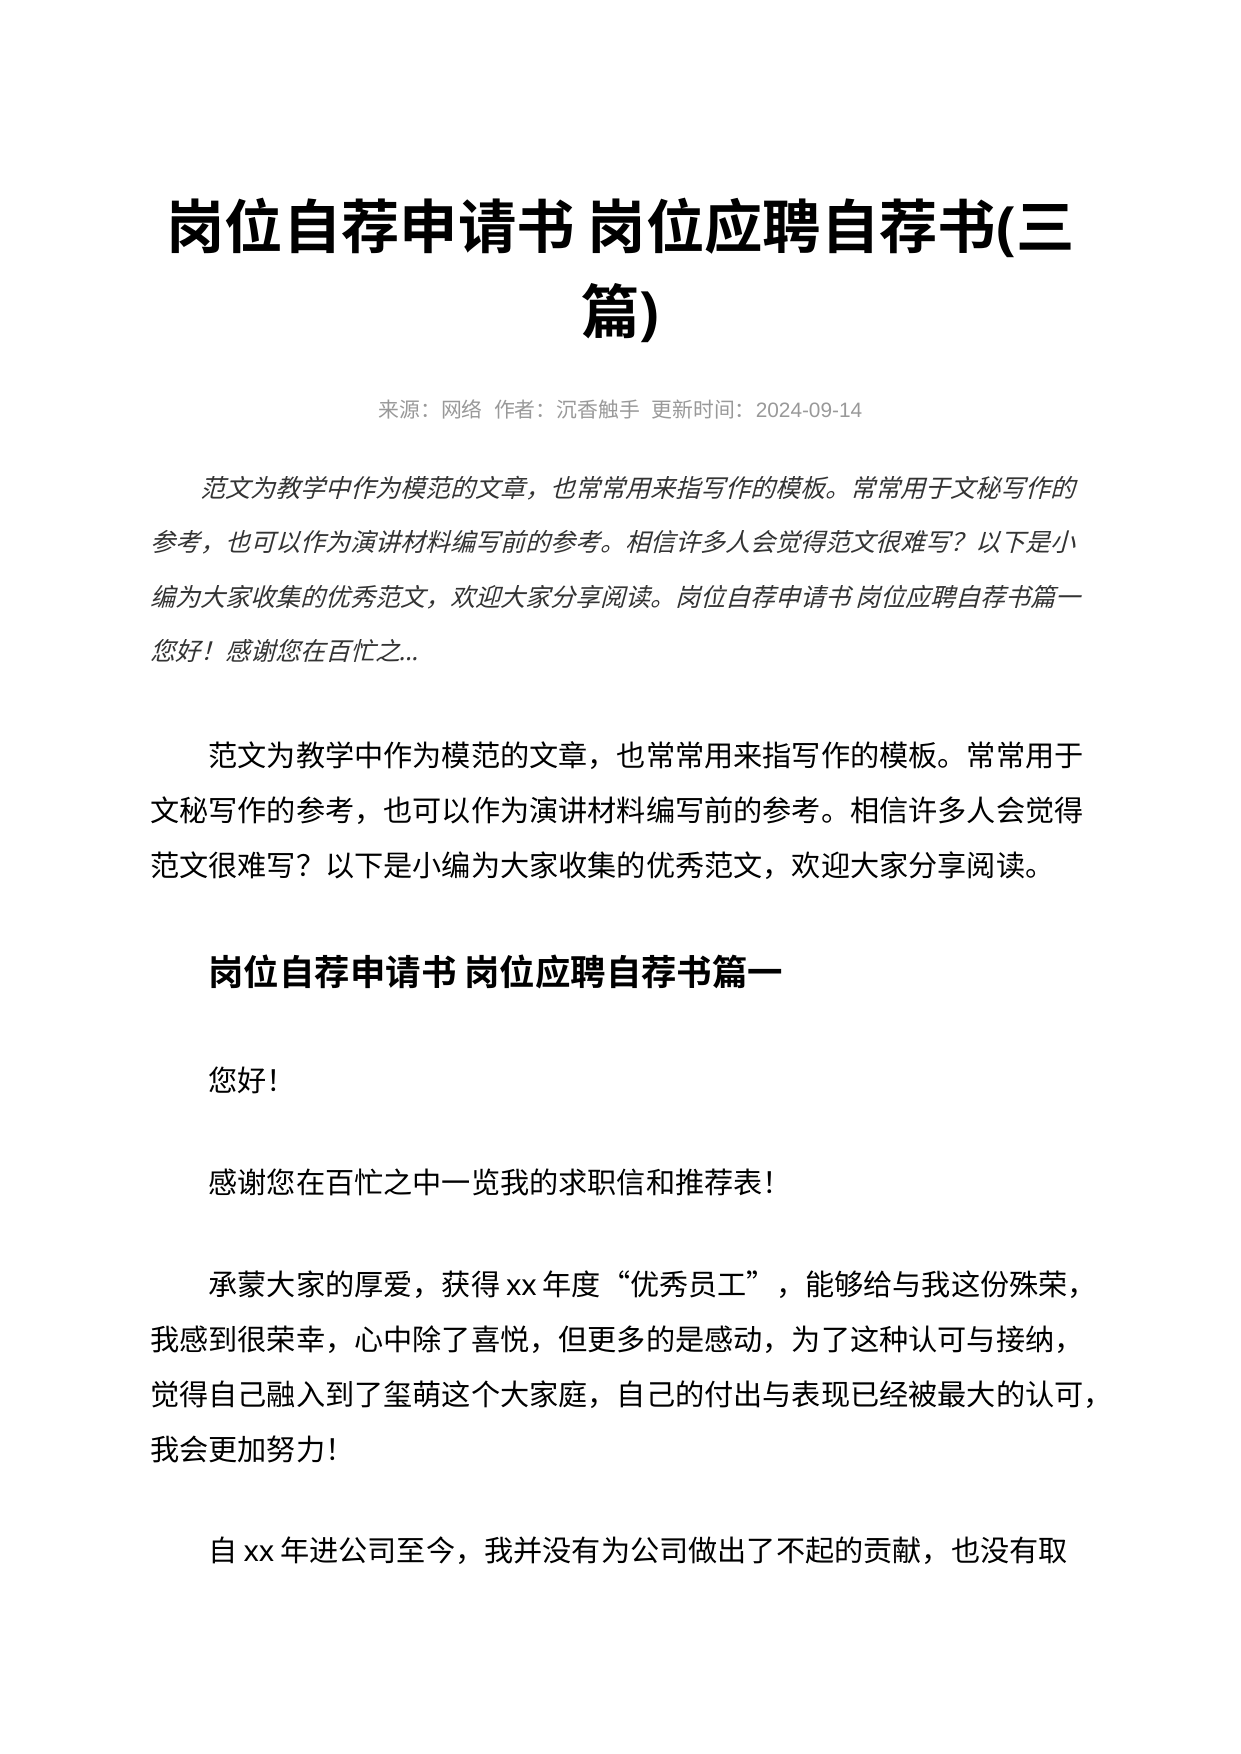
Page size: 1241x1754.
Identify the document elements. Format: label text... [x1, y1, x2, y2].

text 范文为教学中作为模范的文章，也常常用来指写作的模板。常常用于文秘写作的参考，也可以作为演讲材料编写前的参考。相信许多人会觉得范文很难写？以下是小编为大家收集的优秀范文，欢迎大家分享阅读。岗位自荐申请书 岗位应聘自荐书篇一您好！感谢您在百忙之... [150, 468, 1090, 668]
text 范文为教学中作为模范的文章，也常常用来指写作的模板。常常用于文秘写作的参考，也可以作为演讲材料编写前的参考。相信许多人会觉得范文很难写？以下是小编为大家收集的优秀范文，欢迎大家分享阅读。 [150, 733, 1090, 885]
text 您好！ [150, 1058, 1090, 1100]
text 感谢您在百忙之中一览我的求职信和推荐表！ [150, 1160, 1090, 1202]
text 岗位自荐申请书 岗位应聘自荐书篇一 [150, 944, 1090, 996]
text 承蒙大家的厚爱，获得xx年度“优秀员工”，能够给与我这份殊荣，我感到很荣幸，心中除了喜悦，但更多的是感动，为了这种认可与接纳，觉得自己融入到了玺萌这个大家庭，自己的付出与表现已经被最大的认可，我会更加努力！ [150, 1261, 1090, 1468]
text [150, 1528, 1090, 1570]
text 来源：网络 作者：沉香触手 更新时间：2024-09-14 [150, 398, 1090, 422]
subtitle 岗位自荐申请书 岗位应聘自荐书(三篇) [150, 181, 1090, 351]
